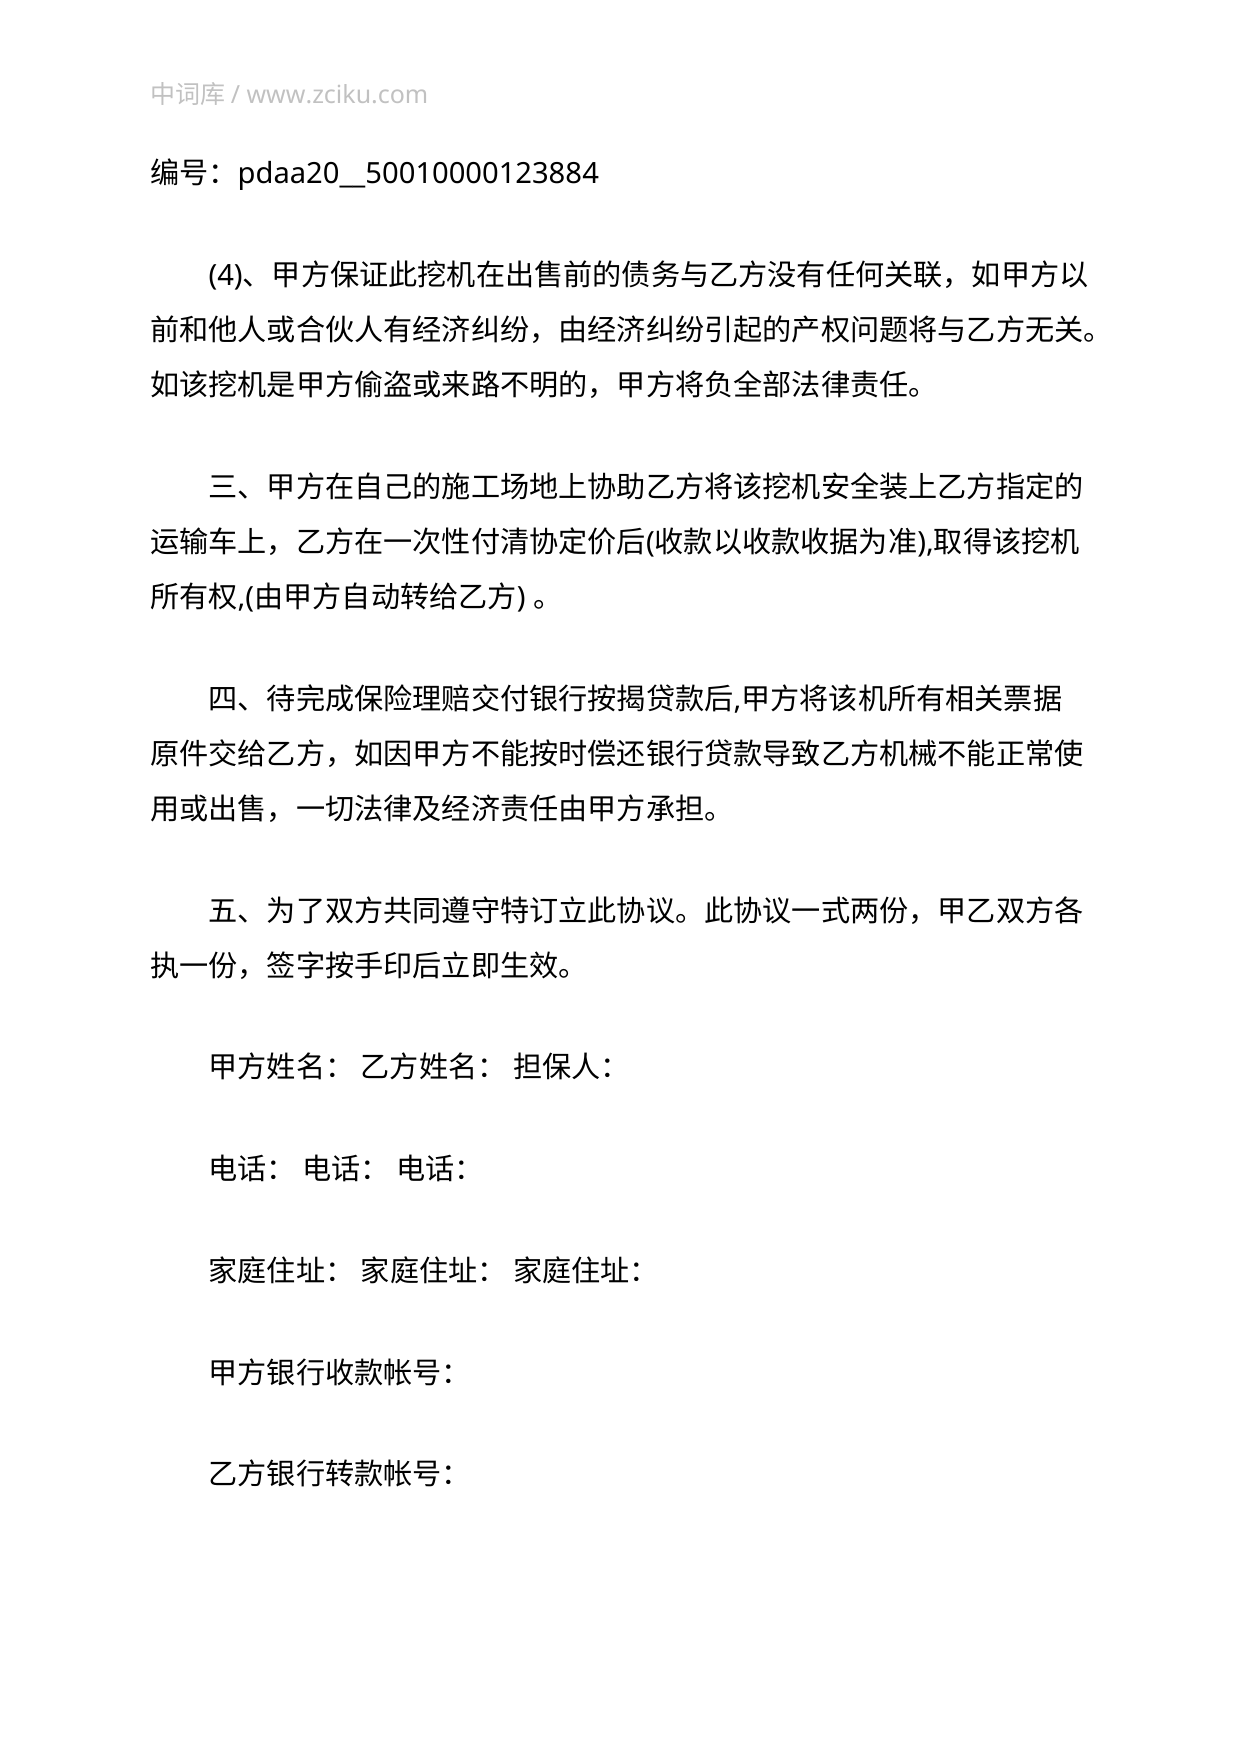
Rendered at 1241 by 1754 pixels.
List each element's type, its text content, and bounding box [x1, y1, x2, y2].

text 甲方银行收款帐号： [150, 1349, 1090, 1391]
text 四、待完成保险理赔交付银行按揭贷款后,甲方将该机所有相关票据原件交给乙方，如因甲方不能按时偿还银行贷款导致乙方机械不能正常使用或出售，一切法律及经济责任由甲方承担。 [150, 676, 1090, 828]
text 甲方姓名： 乙方姓名： 担保人： [150, 1044, 1090, 1086]
text 乙方银行转款帐号： [150, 1451, 1090, 1493]
text 家庭住址： 家庭住址： 家庭住址： [150, 1247, 1090, 1290]
text 三、甲方在自己的施工场地上协助乙方将该挖机安全装上乙方指定的运输车上，乙方在一次性付清协定价后(收款以收款收据为准),取得该挖机所有权,(由甲方自动转给乙方) 。 [150, 464, 1090, 616]
text 五、为了双方共同遵守特订立此协议。此协议一式两份，甲乙双方各执一份，签字按手印后立即生效。 [150, 887, 1090, 984]
text (4)、甲方保证此挖机在出售前的债务与乙方没有任何关联，如甲方以前和他人或合伙人有经济纠纷，由经济纠纷引起的产权问题将与乙方无关。如该挖机是甲方偷盗或来路不明的，甲方将负全部法律责任。 [150, 252, 1090, 404]
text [150, 150, 1090, 192]
text 电话： 电话： 电话： [150, 1146, 1090, 1188]
